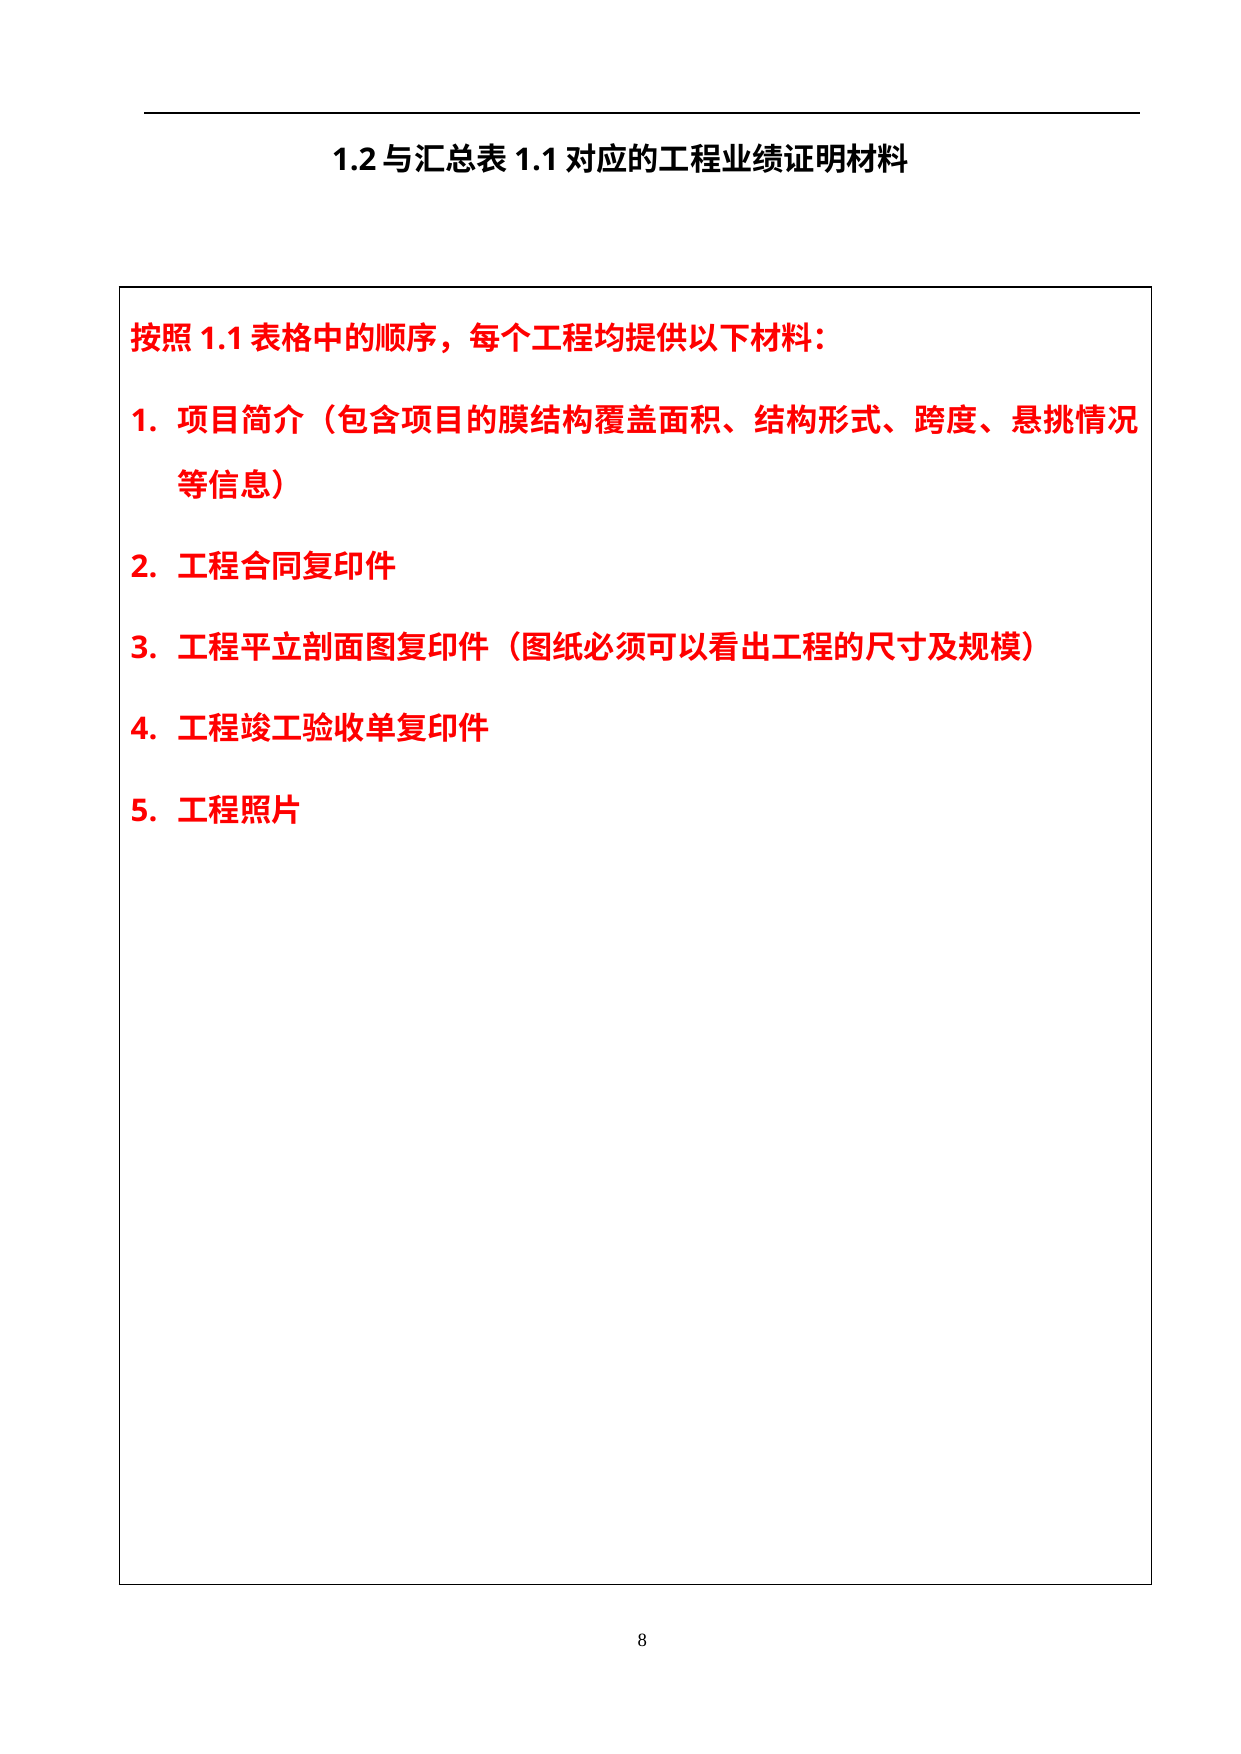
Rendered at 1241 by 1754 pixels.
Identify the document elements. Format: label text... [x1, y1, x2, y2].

table_header 按照1.1表格中的顺序，每个工程均提供以下材料： 项目简介（包含项目的膜结构覆盖面积、结构形式、跨度、悬挑情况等信息） 工程合同复印件 工程平立剖面图复印件（图纸必须可以看出工程的尺寸及规模） 工程竣工验收单复印件 工程照片 [120, 288, 1151, 1584]
text 1.2与汇总表1.1对应的工程业绩证明材料 [100, 124, 1140, 189]
